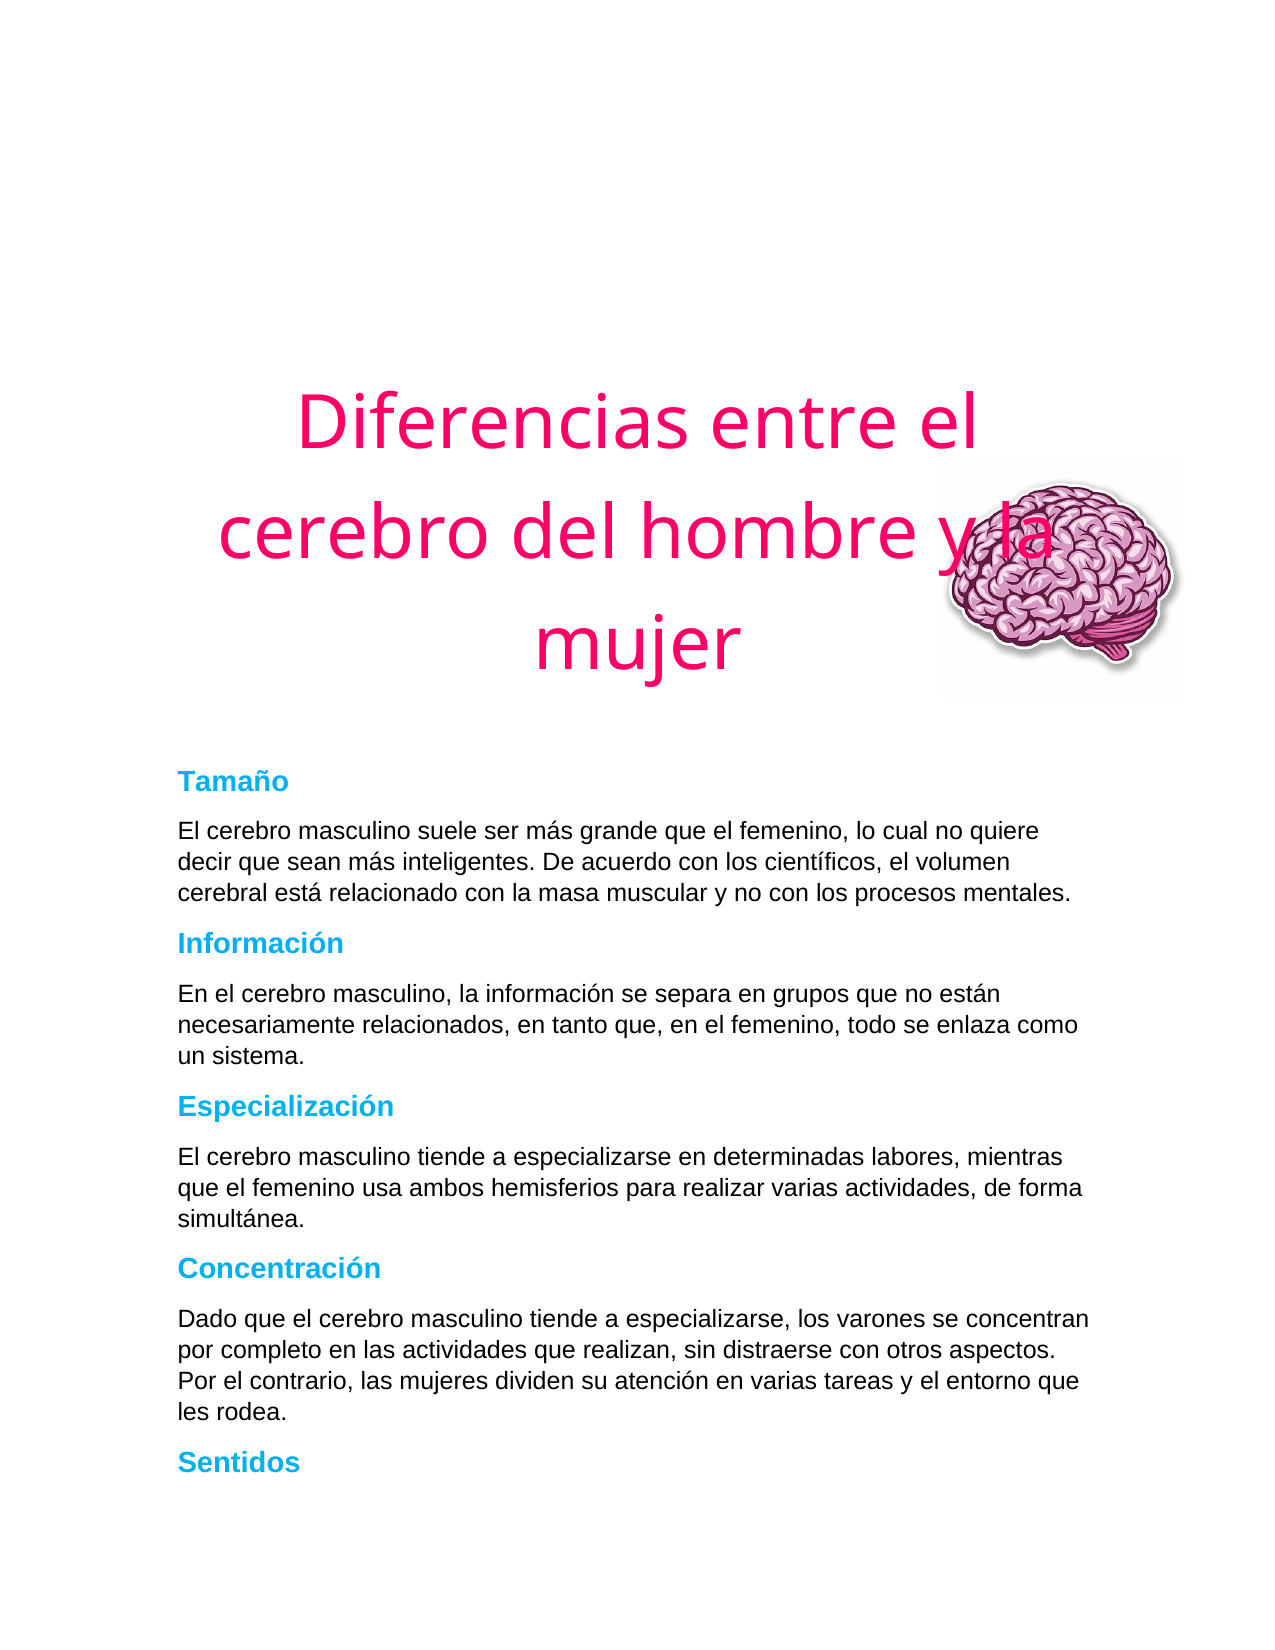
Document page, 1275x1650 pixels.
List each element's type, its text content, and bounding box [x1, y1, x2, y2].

text Dado que el cerebro masculino tiende a especializarse, los varones se concentran por completo en las actividades que realizan, sin distraerse con otros aspectos. Por el contrario, las mujeres dividen su atención en varias tareas y el entorno que les rodea. [177, 1304, 1098, 1426]
text Tamaño [177, 763, 1098, 797]
picture [942, 458, 1185, 701]
text Información [177, 926, 1098, 960]
text Concentración [177, 1251, 1098, 1285]
text Sentidos [177, 1445, 1098, 1478]
text Diferencias entre el cerebro del hombre y la mujer [177, 368, 1098, 691]
text Especialización [177, 1089, 1098, 1122]
text El cerebro masculino tiende a especializarse en determinadas labores, mientras que el femenino usa ambos hemisferios para realizar varias actividades, de forma simultánea. [177, 1142, 1098, 1232]
text En el cerebro masculino, la información se separa en grupos que no están necesariamente relacionados, en tanto que, en el femenino, todo se enlaza como un sistema. [177, 979, 1098, 1070]
text El cerebro masculino suele ser más grande que el femenino, lo cual no quiere decir que sean más inteligentes. De acuerdo con los científicos, el volumen cerebral está relacionado con la masa muscular y no con los procesos mentales. [177, 816, 1098, 907]
